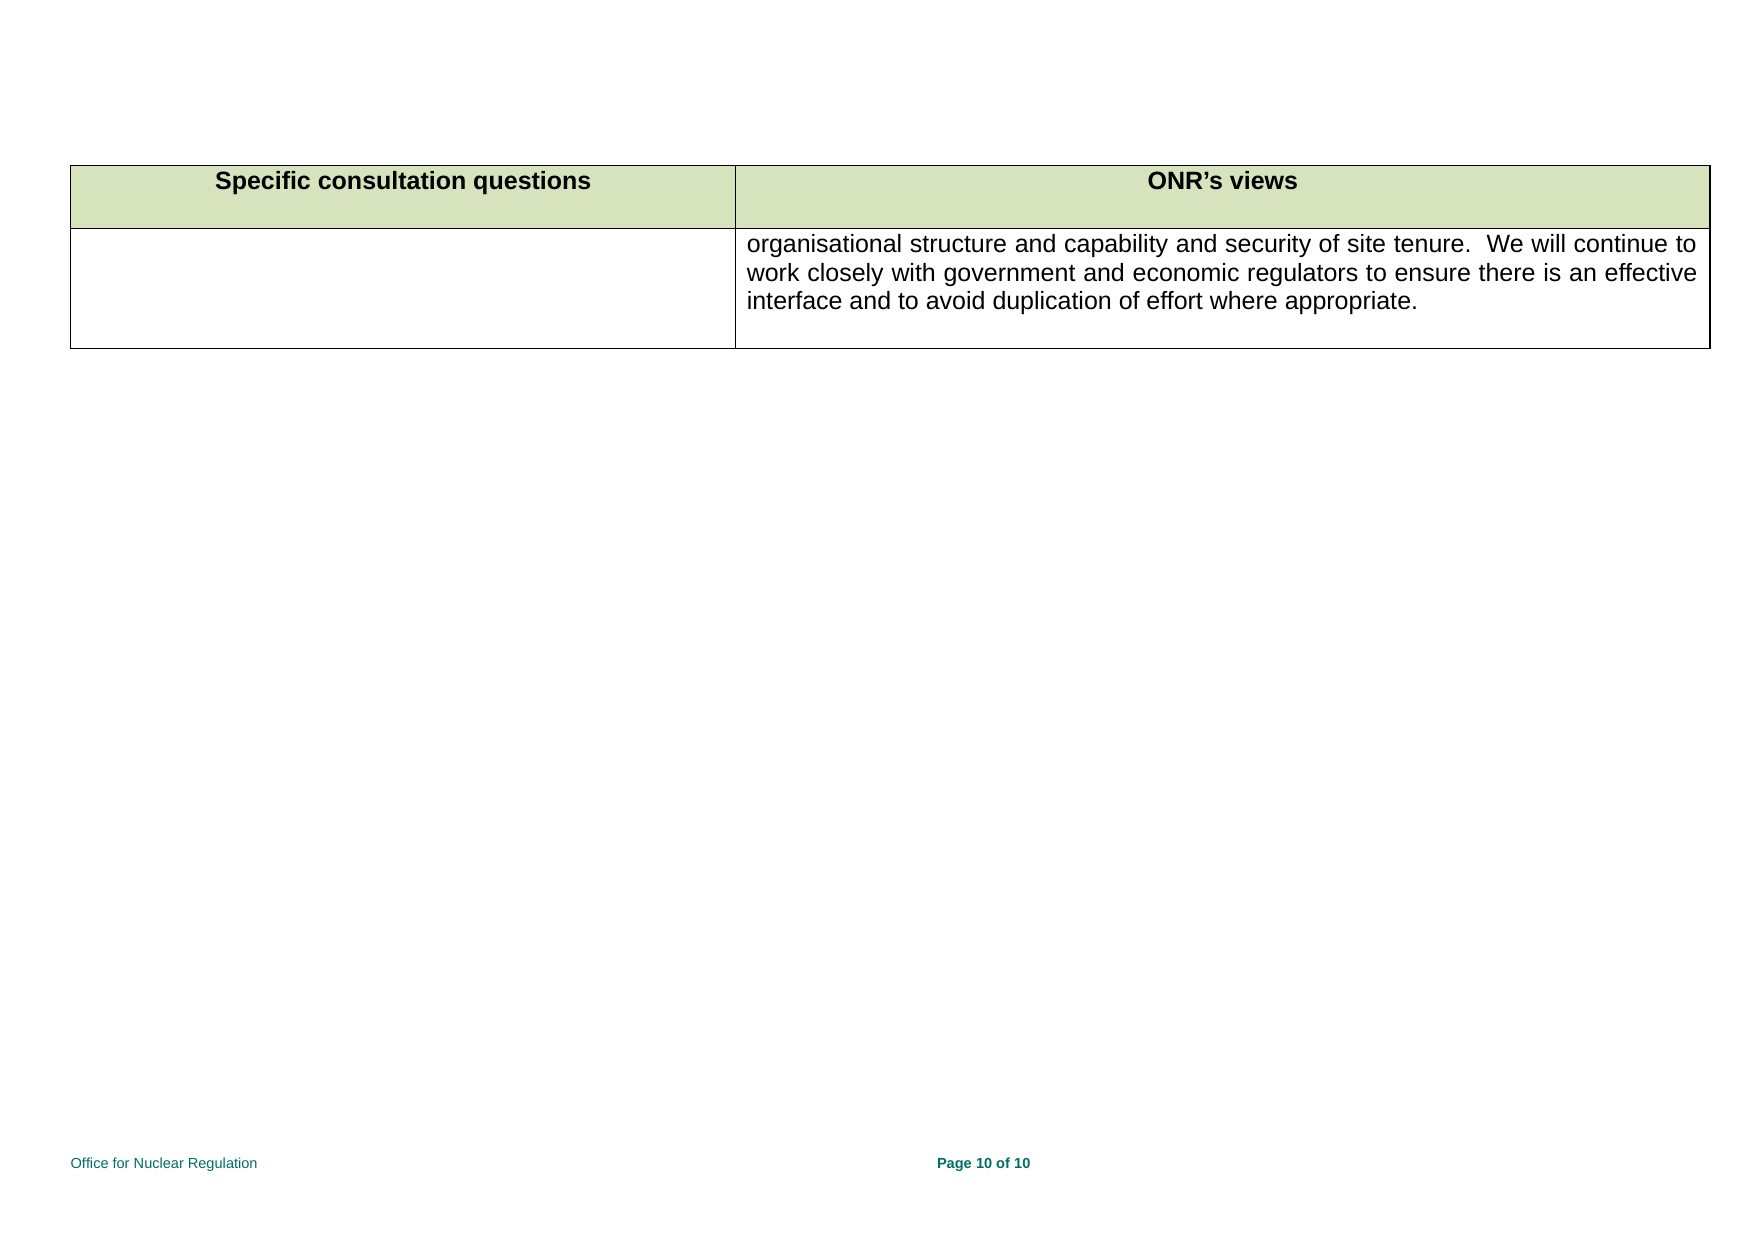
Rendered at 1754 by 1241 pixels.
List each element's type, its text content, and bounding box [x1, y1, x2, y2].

table_header ONR’s views [736, 166, 1709, 228]
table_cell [71, 229, 735, 348]
table_header Specific consultation questions [71, 166, 735, 228]
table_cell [736, 229, 1709, 348]
